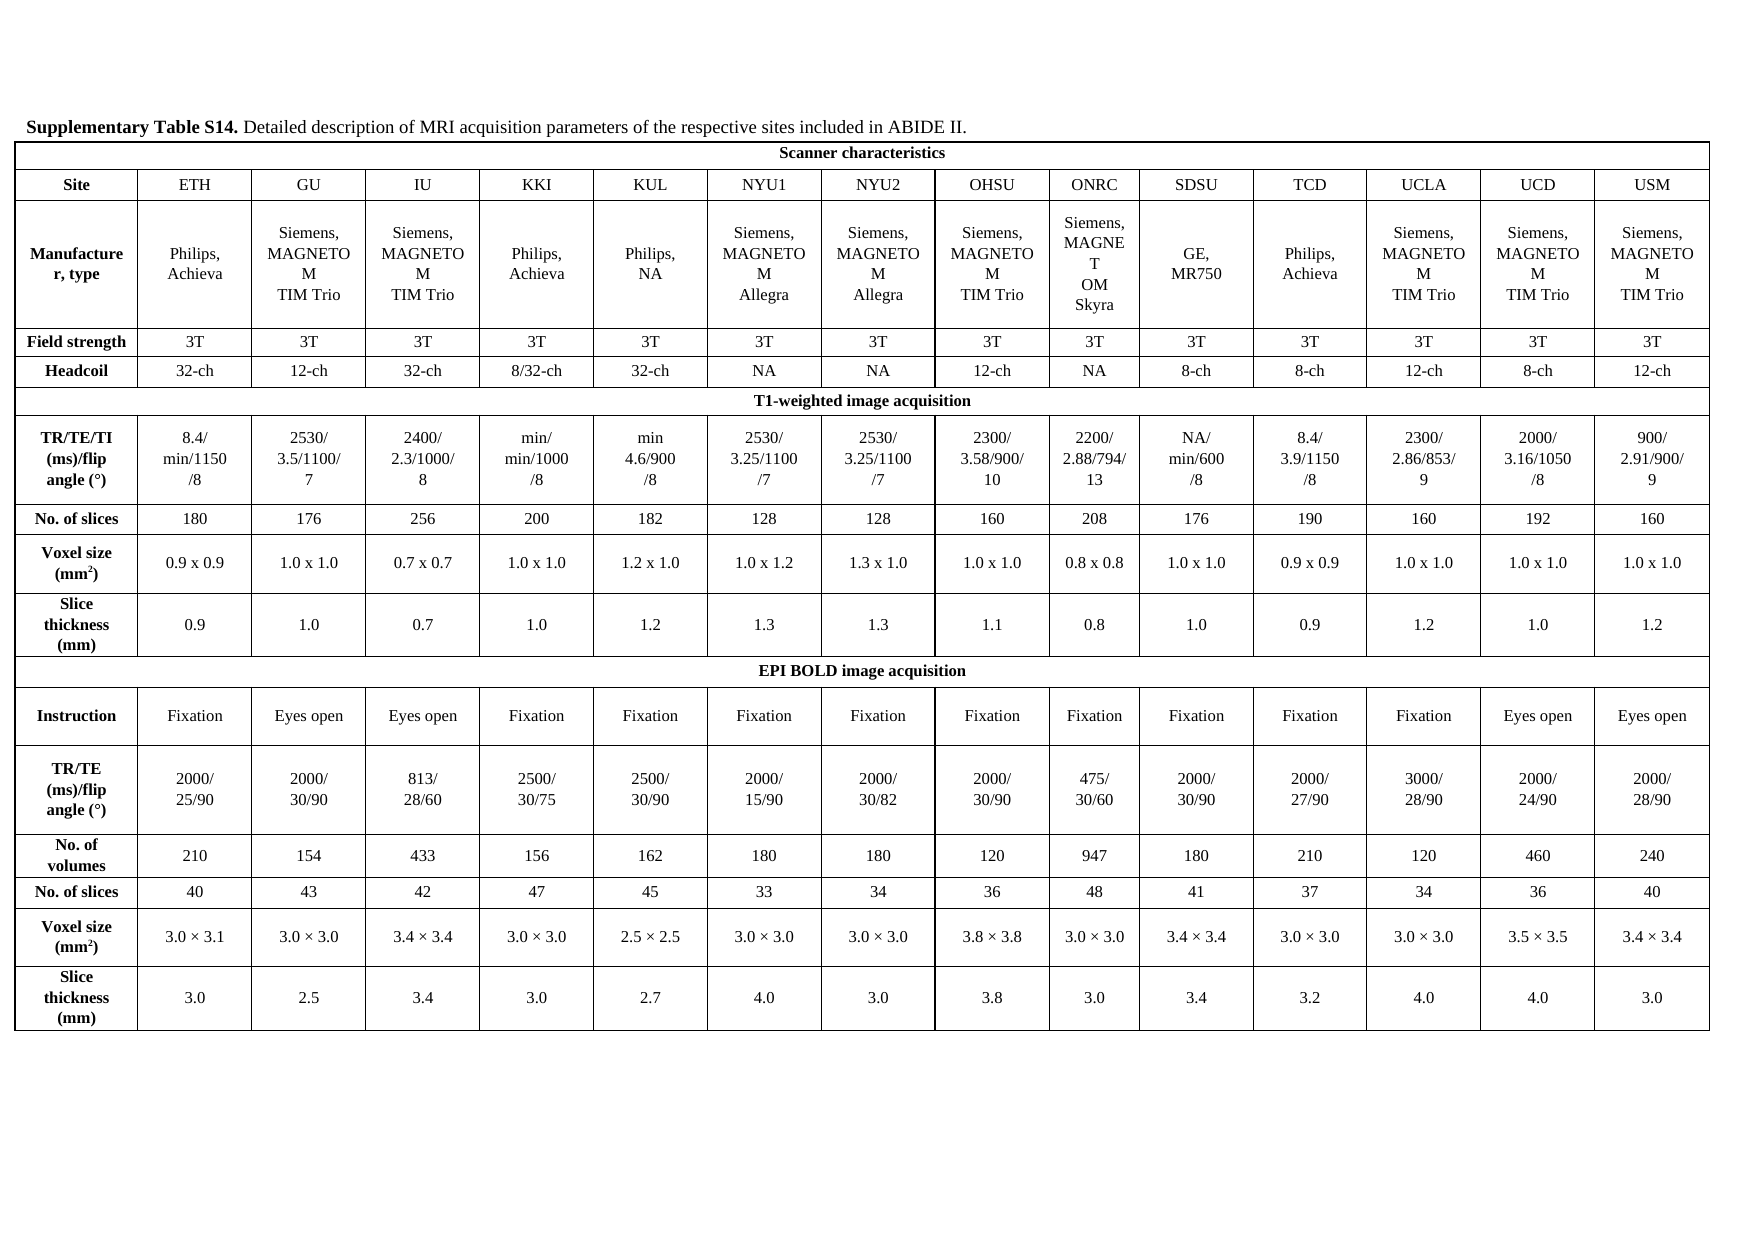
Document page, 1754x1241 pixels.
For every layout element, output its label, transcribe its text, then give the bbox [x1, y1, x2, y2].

table_cell 0.7 x 0.7 [366, 535, 479, 593]
table_cell 1.0 [1140, 594, 1253, 656]
table_cell 3.0 × 3.0 [1050, 909, 1139, 966]
table_cell Slice thickness (mm) [16, 594, 137, 656]
table_cell ETH [138, 170, 251, 200]
table_cell 42 [366, 878, 479, 907]
table_cell Eyes open [252, 688, 365, 745]
table_header Supplementary Table S14. Detailed description of MRI acquisition parameters of the respective sites included in ABIDE II. [15, 113, 1709, 141]
table_cell 2000/ 30/90 [936, 746, 1049, 834]
table_cell ONRC [1050, 170, 1139, 200]
table_cell 1.2 x 1.0 [594, 535, 707, 593]
table_cell 900/ 2.91/900/ 9 [1595, 416, 1709, 504]
table_cell Philips, NA [594, 201, 707, 328]
table_cell 36 [1481, 878, 1594, 907]
table_cell Siemens, MAGNETOM TIM Trio [1595, 201, 1709, 328]
table_cell 0.9 x 0.9 [138, 535, 251, 593]
table_cell Fixation [480, 688, 593, 745]
table_cell 4.0 [708, 967, 821, 1029]
table_cell 3.0 × 3.1 [138, 909, 251, 966]
table_cell Field strength [16, 329, 137, 356]
table_cell 3.0 [480, 967, 593, 1029]
table_cell 3T [138, 329, 251, 356]
table_cell Slice thickness (mm) [16, 967, 137, 1029]
table_cell 36 [936, 878, 1049, 907]
table_cell 1.0 [1481, 594, 1594, 656]
table_cell 2000/ 30/82 [822, 746, 934, 834]
table_cell 40 [138, 878, 251, 907]
table_cell Manufacturer, type [16, 201, 137, 328]
table_cell 0.9 [1254, 594, 1366, 656]
table_cell Siemens, MAGNETOM TIM Trio [1367, 201, 1480, 328]
table_cell NYU1 [708, 170, 821, 200]
table_cell 2000/ 30/90 [252, 746, 365, 834]
table_cell NA/ min/600 /8 [1140, 416, 1253, 504]
table_cell 32-ch [594, 357, 707, 387]
table_cell 200 [480, 505, 593, 534]
table_cell 8-ch [1254, 357, 1366, 387]
table_cell NA [708, 357, 821, 387]
table_cell 0.9 x 0.9 [1254, 535, 1366, 593]
table_cell KUL [594, 170, 707, 200]
table_cell Voxel size (mm2) [16, 909, 137, 966]
table_cell 3.5 × 3.5 [1481, 909, 1594, 966]
table_cell 2.7 [594, 967, 707, 1029]
table_cell 12-ch [1367, 357, 1480, 387]
table_cell 3.0 × 3.0 [1367, 909, 1480, 966]
table_cell 120 [1367, 835, 1480, 877]
table_cell OHSU [936, 170, 1049, 200]
table_cell 176 [1140, 505, 1253, 534]
table_cell 34 [1367, 878, 1480, 907]
table_cell 8/32-ch [480, 357, 593, 387]
table_cell 2400/ 2.3/1000/ 8 [366, 416, 479, 504]
table_cell Fixation [1254, 688, 1366, 745]
table_cell 0.8 x 0.8 [1050, 535, 1139, 593]
table_cell 1.1 [936, 594, 1049, 656]
table_cell 3.4 × 3.4 [1595, 909, 1709, 966]
table_cell 154 [252, 835, 365, 877]
table_cell 433 [366, 835, 479, 877]
table_cell 3.8 × 3.8 [936, 909, 1049, 966]
table_cell 1.0 x 1.0 [936, 535, 1049, 593]
table_cell 1.0 x 1.0 [1140, 535, 1253, 593]
table_cell 2000/ 15/90 [708, 746, 821, 834]
table_cell 3.0 × 3.0 [1254, 909, 1366, 966]
table_cell 3.0 × 3.0 [708, 909, 821, 966]
table_cell 0.9 [138, 594, 251, 656]
table_cell 1.0 x 1.2 [708, 535, 821, 593]
table_cell 3.0 × 3.0 [252, 909, 365, 966]
table_cell 1.0 [252, 594, 365, 656]
table_cell 3.4 [1140, 967, 1253, 1029]
table_cell T1-weighted image acquisition [16, 388, 1709, 414]
table_cell 156 [480, 835, 593, 877]
table_cell 128 [708, 505, 821, 534]
table_cell TR/TE (ms)/flip angle (°) [16, 746, 137, 834]
table_cell Siemens, MAGNETOM Allegra [822, 201, 934, 328]
table_cell UCD [1481, 170, 1594, 200]
table_cell GE, MR750 [1140, 201, 1253, 328]
table_cell GU [252, 170, 365, 200]
table_cell 3.4 × 3.4 [1140, 909, 1253, 966]
table_cell 3T [708, 329, 821, 356]
table_cell 3T [480, 329, 593, 356]
table_cell 45 [594, 878, 707, 907]
table_cell 33 [708, 878, 821, 907]
table_cell EPI BOLD image acquisition [16, 657, 1709, 687]
table_cell 2000/ 25/90 [138, 746, 251, 834]
table_cell TCD [1254, 170, 1366, 200]
table_cell 1.2 [1595, 594, 1709, 656]
table_cell 47 [480, 878, 593, 907]
table_cell 1.0 x 1.0 [480, 535, 593, 593]
table_cell min 4.6/900 /8 [594, 416, 707, 504]
table_cell 3.0 × 3.0 [480, 909, 593, 966]
table_cell 3.0 × 3.0 [822, 909, 934, 966]
table_cell 1.2 [594, 594, 707, 656]
table_cell Siemens, MAGNETOM TIM Trio [1481, 201, 1594, 328]
table_cell 34 [822, 878, 934, 907]
table_cell Instruction [16, 688, 137, 745]
table_cell TR/TE/TI (ms)/flip angle (°) [16, 416, 137, 504]
table_cell 120 [936, 835, 1049, 877]
table_cell 3.0 [1050, 967, 1139, 1029]
table_cell No. of volumes [16, 835, 137, 877]
table_cell 3T [594, 329, 707, 356]
table_cell 40 [1595, 878, 1709, 907]
table_cell No. of slices [16, 505, 137, 534]
table_cell 1.0 x 1.0 [1367, 535, 1480, 593]
table_cell 475/ 30/60 [1050, 746, 1139, 834]
table_cell Fixation [1050, 688, 1139, 745]
table_cell 813/ 28/60 [366, 746, 479, 834]
table_cell 1.0 x 1.0 [1595, 535, 1709, 593]
table_cell 3T [1140, 329, 1253, 356]
table_cell 43 [252, 878, 365, 907]
table_cell No. of slices [16, 878, 137, 907]
table_cell 8.4/ 3.9/1150 /8 [1254, 416, 1366, 504]
table_cell 2530/ 3.5/1100/ 7 [252, 416, 365, 504]
table_cell 2.5 [252, 967, 365, 1029]
table_cell 2300/ 2.86/853/ 9 [1367, 416, 1480, 504]
table_cell 1.3 [822, 594, 934, 656]
table_cell Fixation [936, 688, 1049, 745]
table_cell 2200/ 2.88/794/ 13 [1050, 416, 1139, 504]
table_cell 3T [822, 329, 934, 356]
table_cell Eyes open [1481, 688, 1594, 745]
table_cell 12-ch [252, 357, 365, 387]
table_cell Fixation [708, 688, 821, 745]
table_cell Siemens, MAGNETOM TIM Trio [366, 201, 479, 328]
table_cell 3.0 [1595, 967, 1709, 1029]
table_cell 48 [1050, 878, 1139, 907]
table_cell Voxel size (mm2) [16, 535, 137, 593]
table_cell 3T [366, 329, 479, 356]
table_cell 2530/ 3.25/1100 /7 [708, 416, 821, 504]
table_cell 1.3 x 1.0 [822, 535, 934, 593]
table_cell Fixation [138, 688, 251, 745]
table_cell 3T [1595, 329, 1709, 356]
table_cell USM [1595, 170, 1709, 200]
table_cell 160 [1595, 505, 1709, 534]
table_cell Eyes open [1595, 688, 1709, 745]
table_cell 4.0 [1367, 967, 1480, 1029]
table_cell Fixation [1367, 688, 1480, 745]
table_cell 128 [822, 505, 934, 534]
table_cell Philips, Achieva [480, 201, 593, 328]
table_cell Siemens, MAGNETOM TIM Trio [252, 201, 365, 328]
table_cell 37 [1254, 878, 1366, 907]
table_cell Headcoil [16, 357, 137, 387]
table_cell 208 [1050, 505, 1139, 534]
table_cell 0.7 [366, 594, 479, 656]
table_cell 176 [252, 505, 365, 534]
table_cell 41 [1140, 878, 1253, 907]
table_cell 192 [1481, 505, 1594, 534]
table_cell 460 [1481, 835, 1594, 877]
table_cell Scanner characteristics [16, 143, 1709, 169]
table_cell 12-ch [1595, 357, 1709, 387]
table_cell 190 [1254, 505, 1366, 534]
table_cell 3.0 [138, 967, 251, 1029]
table_cell Philips, Achieva [1254, 201, 1366, 328]
table_cell 3T [1050, 329, 1139, 356]
table_cell 1.3 [708, 594, 821, 656]
table_cell 1.2 [1367, 594, 1480, 656]
table_cell Siemens, MAGNETOM TIM Trio [936, 201, 1049, 328]
table_cell 8-ch [1140, 357, 1253, 387]
table_cell Philips, Achieva [138, 201, 251, 328]
table_cell 12-ch [936, 357, 1049, 387]
table_cell 3.4 × 3.4 [366, 909, 479, 966]
table_cell 210 [1254, 835, 1366, 877]
table_cell min/ min/1000 /8 [480, 416, 593, 504]
table_cell 2.5 × 2.5 [594, 909, 707, 966]
table_cell 2500/ 30/90 [594, 746, 707, 834]
table_cell 2500/ 30/75 [480, 746, 593, 834]
table_cell 32-ch [366, 357, 479, 387]
table_cell Siemens, MAGNET OM Skyra [1050, 201, 1139, 328]
table_cell 947 [1050, 835, 1139, 877]
table_cell 182 [594, 505, 707, 534]
table_cell 2000/ 30/90 [1140, 746, 1253, 834]
table_cell Fixation [822, 688, 934, 745]
table_cell 3T [252, 329, 365, 356]
table_cell IU [366, 170, 479, 200]
table_cell 3.2 [1254, 967, 1366, 1029]
table_cell SDSU [1140, 170, 1253, 200]
table_cell 8-ch [1481, 357, 1594, 387]
table_cell 2000/ 27/90 [1254, 746, 1366, 834]
table_cell 180 [1140, 835, 1253, 877]
table_cell UCLA [1367, 170, 1480, 200]
table_cell NYU2 [822, 170, 934, 200]
table_cell 240 [1595, 835, 1709, 877]
table_cell 3000/ 28/90 [1367, 746, 1480, 834]
table_cell 3T [1254, 329, 1366, 356]
table_cell Fixation [594, 688, 707, 745]
table_cell 162 [594, 835, 707, 877]
table_cell 3T [1367, 329, 1480, 356]
table_cell 3.0 [822, 967, 934, 1029]
table_cell Site [16, 170, 137, 200]
table_cell 180 [138, 505, 251, 534]
table_cell KKI [480, 170, 593, 200]
table_cell Fixation [1140, 688, 1253, 745]
table_cell 32-ch [138, 357, 251, 387]
table_cell 3T [1481, 329, 1594, 356]
table_cell 210 [138, 835, 251, 877]
table_cell NA [1050, 357, 1139, 387]
table_cell Eyes open [366, 688, 479, 745]
table_cell 256 [366, 505, 479, 534]
table_cell 1.0 x 1.0 [1481, 535, 1594, 593]
table_cell 2300/ 3.58/900/ 10 [936, 416, 1049, 504]
table_cell 1.0 x 1.0 [252, 535, 365, 593]
table_cell Siemens, MAGNETOM Allegra [708, 201, 821, 328]
table_cell 160 [1367, 505, 1480, 534]
table_cell 2000/ 3.16/1050 /8 [1481, 416, 1594, 504]
table_cell NA [822, 357, 934, 387]
table_cell 1.0 [480, 594, 593, 656]
table_cell 180 [822, 835, 934, 877]
table_cell 2000/ 28/90 [1595, 746, 1709, 834]
table_cell 8.4/ min/1150 /8 [138, 416, 251, 504]
table_cell 3T [936, 329, 1049, 356]
table_cell 160 [936, 505, 1049, 534]
table_cell 2000/ 24/90 [1481, 746, 1594, 834]
table_cell 180 [708, 835, 821, 877]
table_cell 2530/ 3.25/1100 /7 [822, 416, 934, 504]
table_cell 4.0 [1481, 967, 1594, 1029]
table_cell 3.4 [366, 967, 479, 1029]
table_cell 3.8 [936, 967, 1049, 1029]
table_cell 0.8 [1050, 594, 1139, 656]
